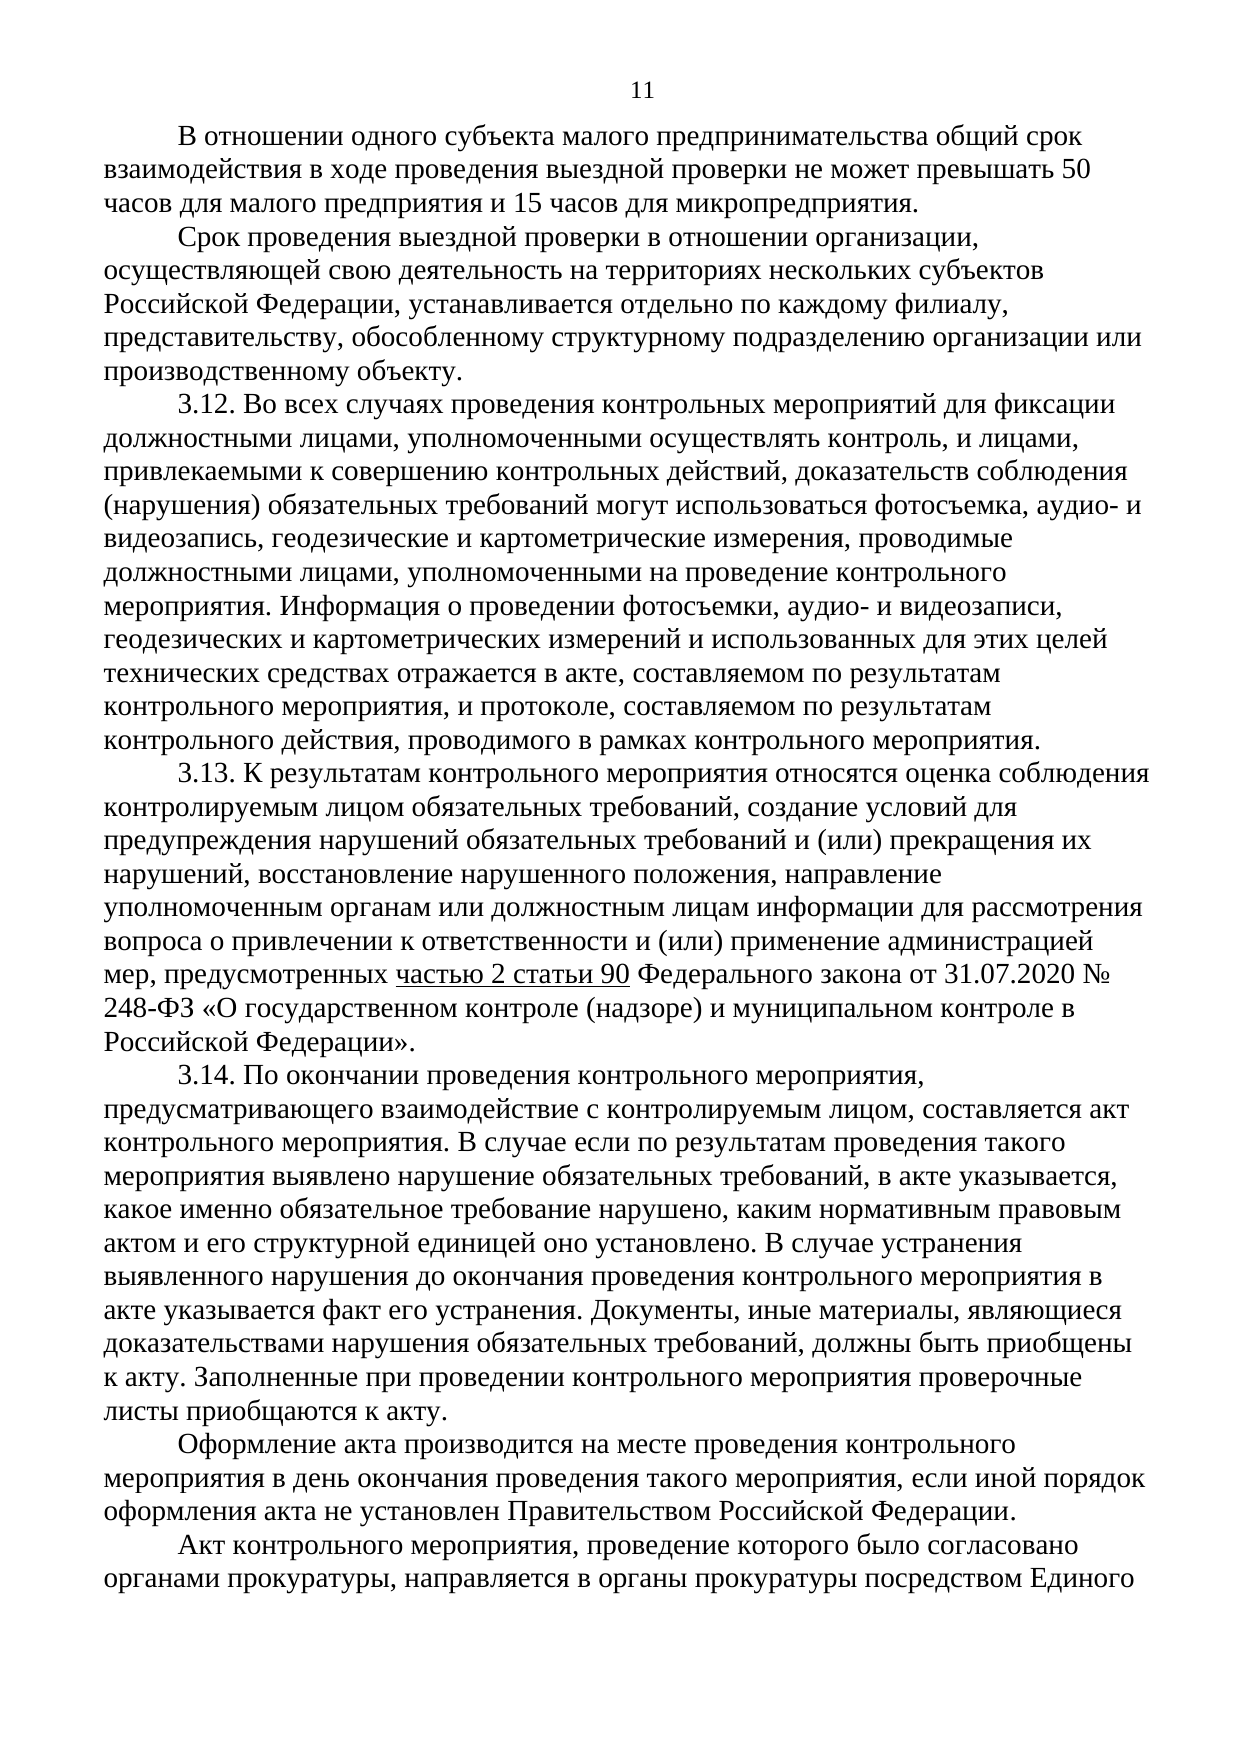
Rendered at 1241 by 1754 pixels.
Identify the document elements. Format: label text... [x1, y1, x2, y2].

text Оформление акта производится на месте проведения контрольного мероприятия в день окончания проведения такого мероприятия, если иной порядок оформления акта не установлен Правительством Российской Федерации. [103, 1426, 1152, 1527]
text 3.12. Во всех случаях проведения контрольных мероприятий для фиксации должностными лицами, уполномоченными осуществлять контроль, и лицами, привлекаемыми к совершению контрольных действий, доказательств соблюдения (нарушения) обязательных требований могут использоваться фотосъемка, аудио- и видеозапись, геодезические и картометрические измерения, проводимые должностными лицами, уполномоченными на проведение контрольного мероприятия. Информация о проведении фотосъемки, аудио- и видеозаписи, геодезических и картометрических измерений и использованных для этих целей технических средствах отражается в акте, составляемом по результатам контрольного мероприятия, и протоколе, составляемом по результатам контрольного действия, проводимого в рамках контрольного мероприятия. [103, 386, 1152, 755]
text 3.13. К результатам контрольного мероприятия относятся оценка соблюдения контролируемым лицом обязательных требований, создание условий для предупреждения нарушений обязательных требований и (или) прекращения их нарушений, восстановление нарушенного положения, направление уполномоченным органам или должностным лицам информации для рассмотрения вопроса о привлечении к ответственности и (или) применение администрацией мер, предусмотренных частью 2 статьи 90 Федерального закона от 31.07.2020 № 248-ФЗ «О государственном контроле (надзоре) и муниципальном контроле в Российской Федерации». [103, 755, 1152, 1057]
text 3.14. По окончании проведения контрольного мероприятия, предусматривающего взаимодействие с контролируемым лицом, составляется акт контрольного мероприятия. В случае если по результатам проведения такого мероприятия выявлено нарушение обязательных требований, в акте указывается, какое именно обязательное требование нарушено, каким нормативным правовым актом и его структурной единицей оно установлено. В случае устранения выявленного нарушения до окончания проведения контрольного мероприятия в акте указывается факт его устранения. Документы, иные материалы, являющиеся доказательствами нарушения обязательных требований, должны быть приобщены к акту. Заполненные при проведении контрольного мероприятия проверочные листы приобщаются к акту. [103, 1057, 1152, 1426]
text В отношении одного субъекта малого предпринимательства общий срок взаимодействия в ходе проведения выездной проверки не может превышать 50 часов для малого предприятия и 15 часов для микропредприятия. [103, 118, 1152, 219]
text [103, 1527, 1152, 1594]
text Срок проведения выездной проверки в отношении организации, осуществляющей свою деятельность на территориях нескольких субъектов Российской Федерации, устанавливается отдельно по каждому филиалу, представительству, обособленному структурному подразделению организации или производственному объекту. [103, 219, 1152, 386]
